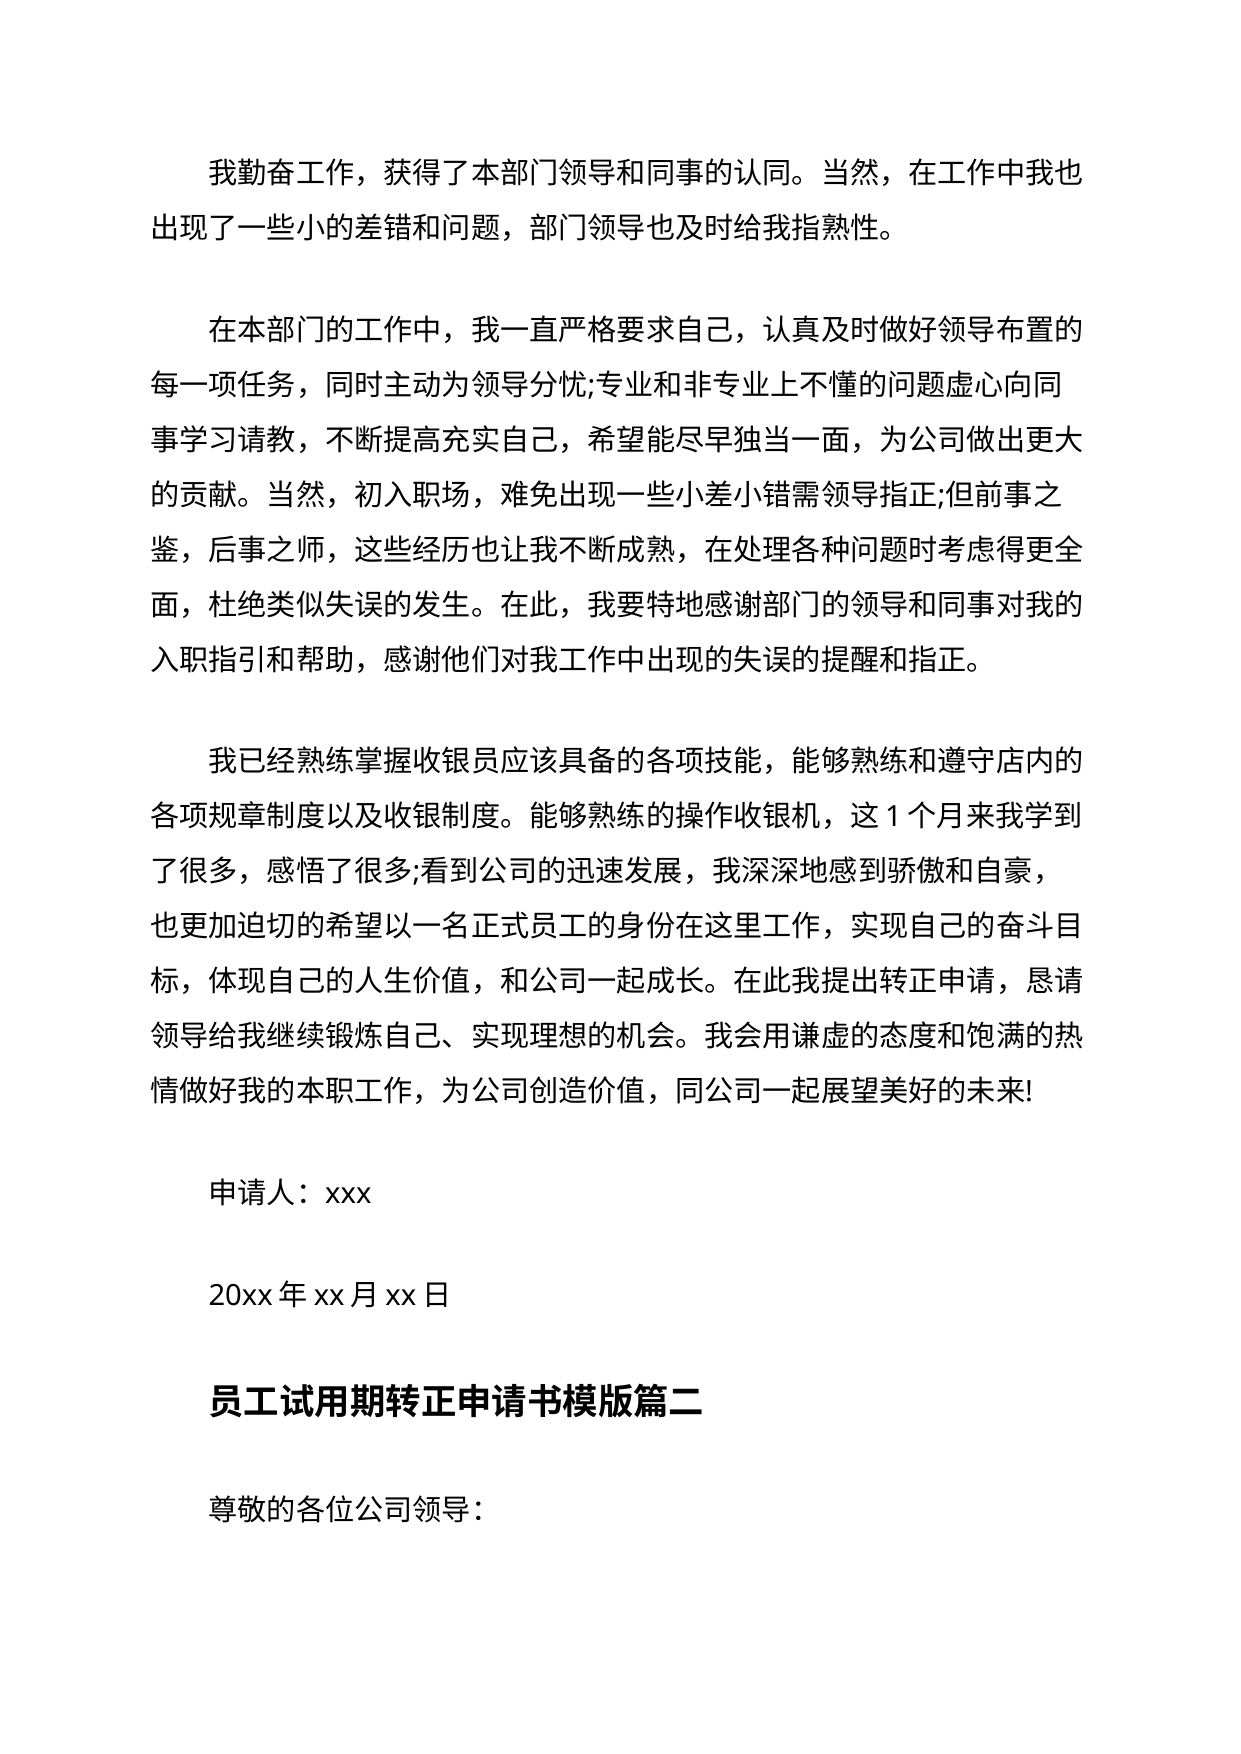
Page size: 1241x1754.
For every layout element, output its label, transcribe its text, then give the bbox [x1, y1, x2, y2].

text 20xx年xx月xx日 [150, 1272, 1090, 1314]
text 尊敬的各位公司领导： [150, 1487, 1090, 1529]
text 在本部门的工作中，我一直严格要求自己，认真及时做好领导布置的每一项任务，同时主动为领导分忧;专业和非专业上不懂的问题虚心向同事学习请教，不断提高充实自己，希望能尽早独当一面，为公司做出更大的贡献。当然，初入职场，难免出现一些小差小错需领导指正;但前事之鉴，后事之师，这些经历也让我不断成熟，在处理各种问题时考虑得更全面，杜绝类似失误的发生。在此，我要特地感谢部门的领导和同事对我的入职指引和帮助，感谢他们对我工作中出现的失误的提醒和指正。 [150, 307, 1090, 678]
text 员工试用期转正申请书模版篇二 [150, 1373, 1090, 1425]
text 我已经熟练掌握收银员应该具备的各项技能，能够熟练和遵守店内的各项规章制度以及收银制度。能够熟练的操作收银机，这1个月来我学到了很多，感悟了很多;看到公司的迅速发展，我深深地感到骄傲和自豪，也更加迫切的希望以一名正式员工的身份在这里工作，实现自己的奋斗目标，体现自己的人生价值，和公司一起成长。在此我提出转正申请，恳请领导给我继续锻炼自己、实现理想的机会。我会用谦虚的态度和饱满的热情做好我的本职工作，为公司创造价值，同公司一起展望美好的未来! [150, 738, 1090, 1110]
text 申请人：xxx [150, 1169, 1090, 1212]
text 我勤奋工作，获得了本部门领导和同事的认同。当然，在工作中我也出现了一些小的差错和问题，部门领导也及时给我指熟性。 [150, 150, 1090, 247]
